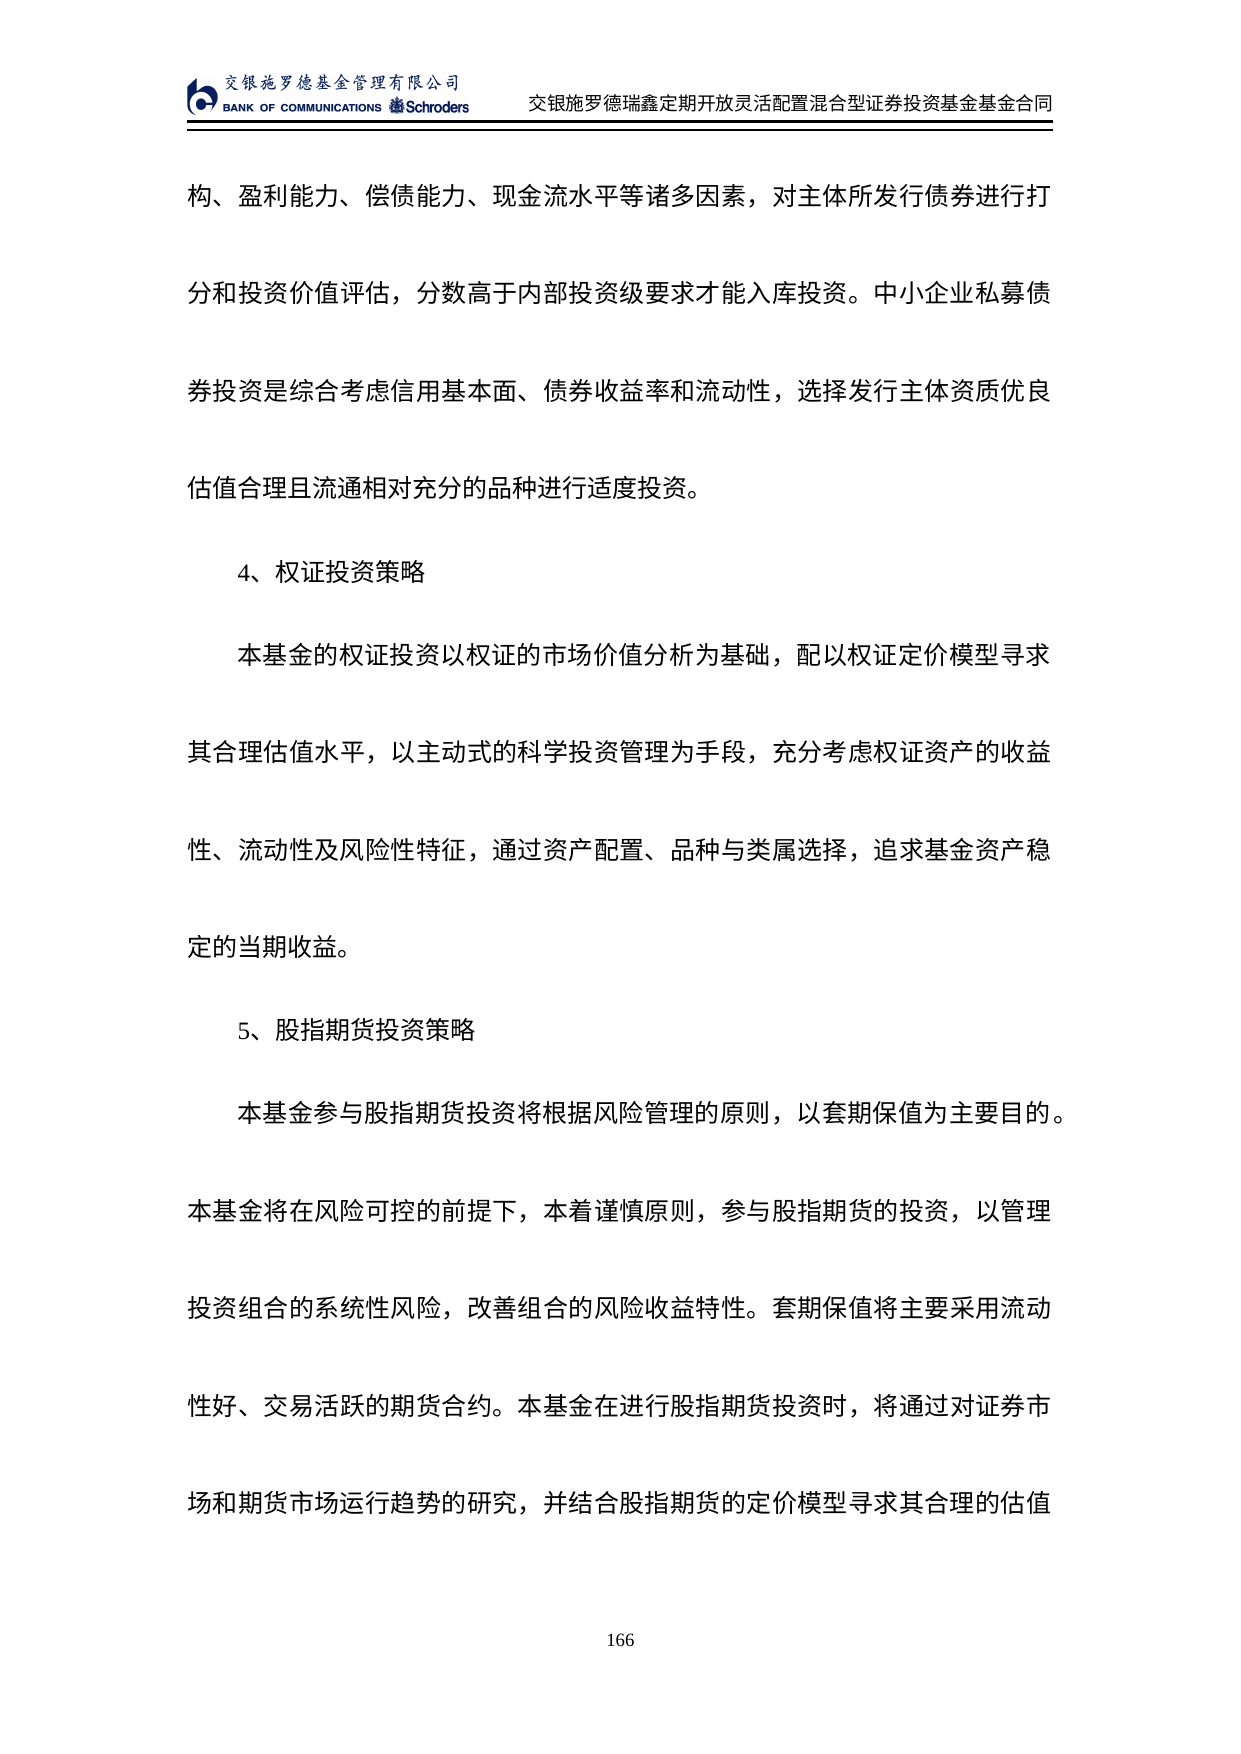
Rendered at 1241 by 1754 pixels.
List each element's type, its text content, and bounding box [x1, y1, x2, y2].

text 5、股指期货投资策略 [187, 996, 1053, 1061]
picture [187, 74, 469, 115]
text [187, 1079, 1053, 1534]
text 本基金的权证投资以权证的市场价值分析为基础，配以权证定价模型寻求其合理估值水平，以主动式的科学投资管理为手段，充分考虑权证资产的收益性、流动性及风险性特征，通过资产配置、品种与类属选择，追求基金资产稳定的当期收益。 [187, 621, 1053, 978]
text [187, 162, 1053, 519]
text 4、权证投资策略 [187, 538, 1053, 603]
